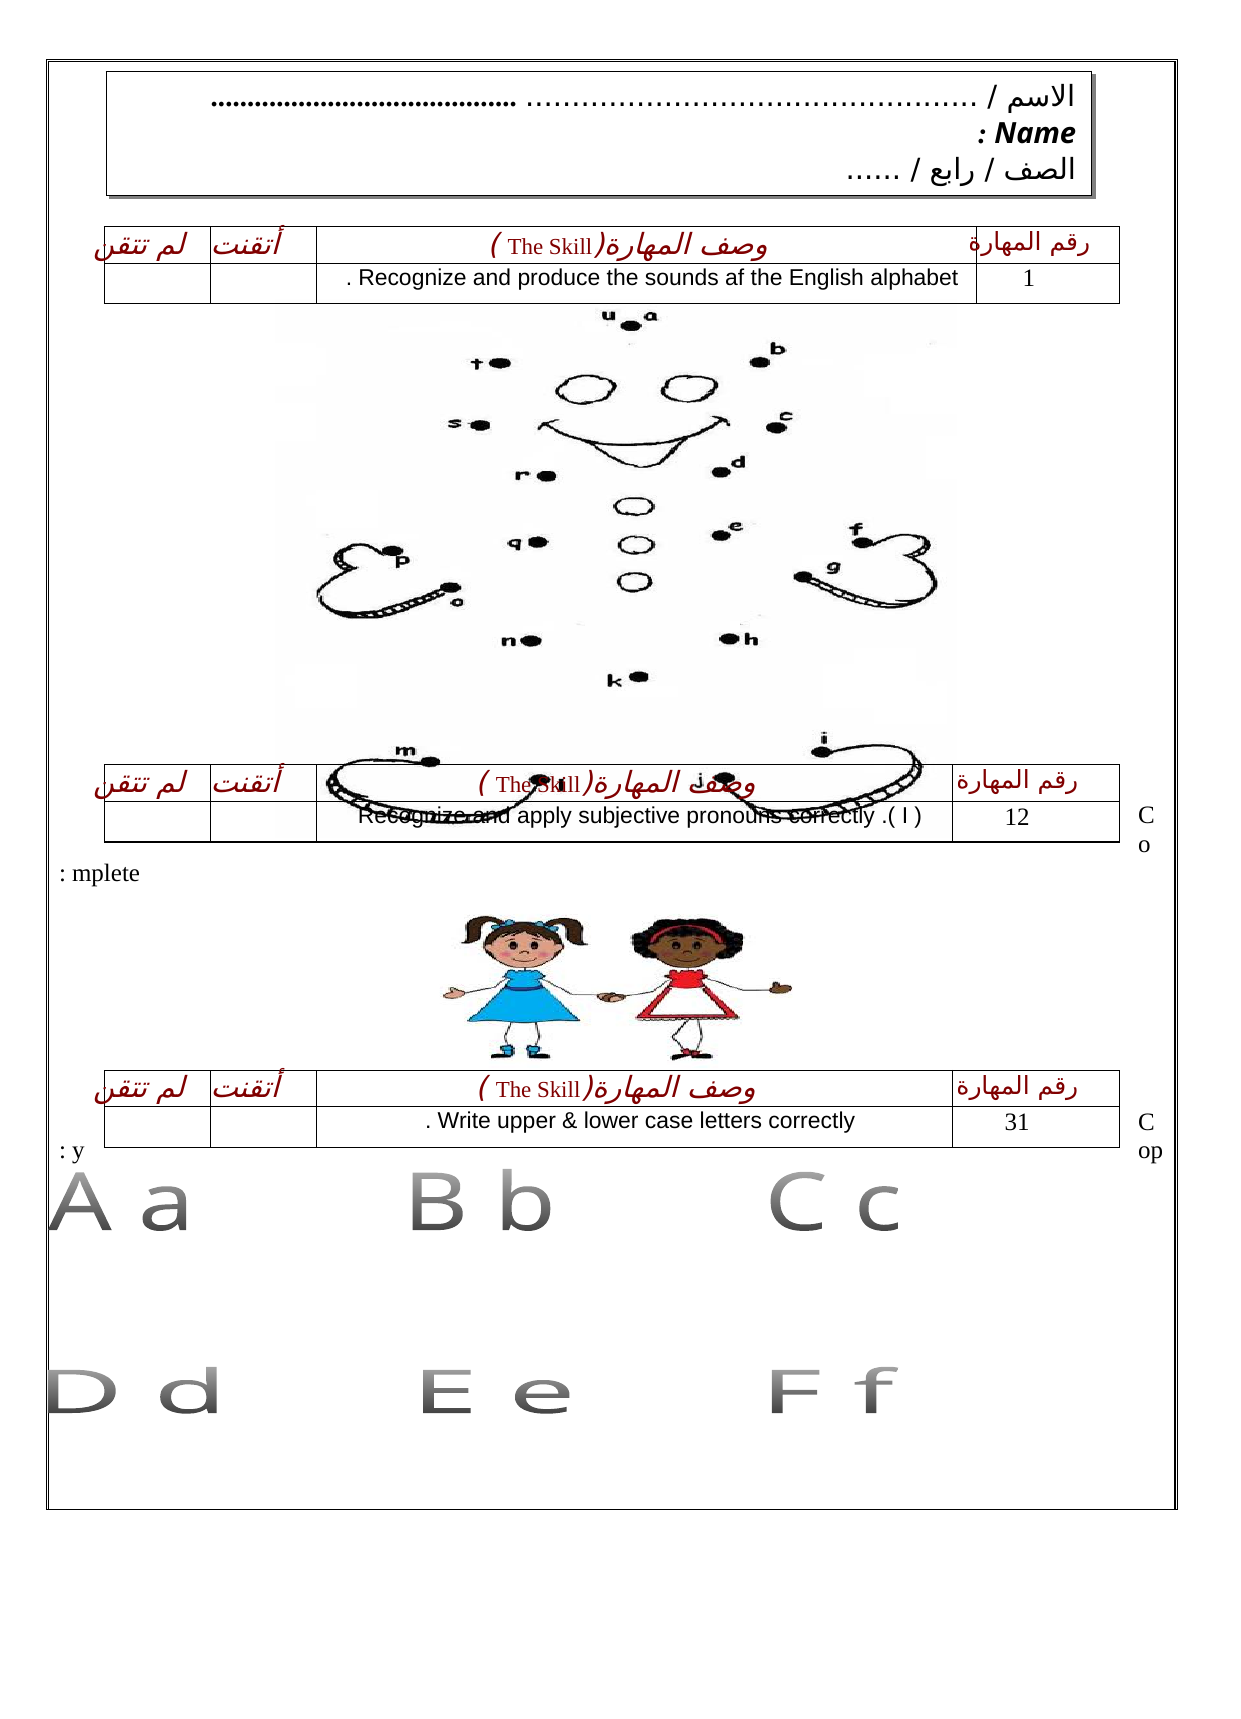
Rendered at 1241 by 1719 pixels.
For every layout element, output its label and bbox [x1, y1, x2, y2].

picture [439, 886, 793, 1070]
picture [439, 1071, 793, 1078]
table_cell [49, 62, 1174, 1509]
